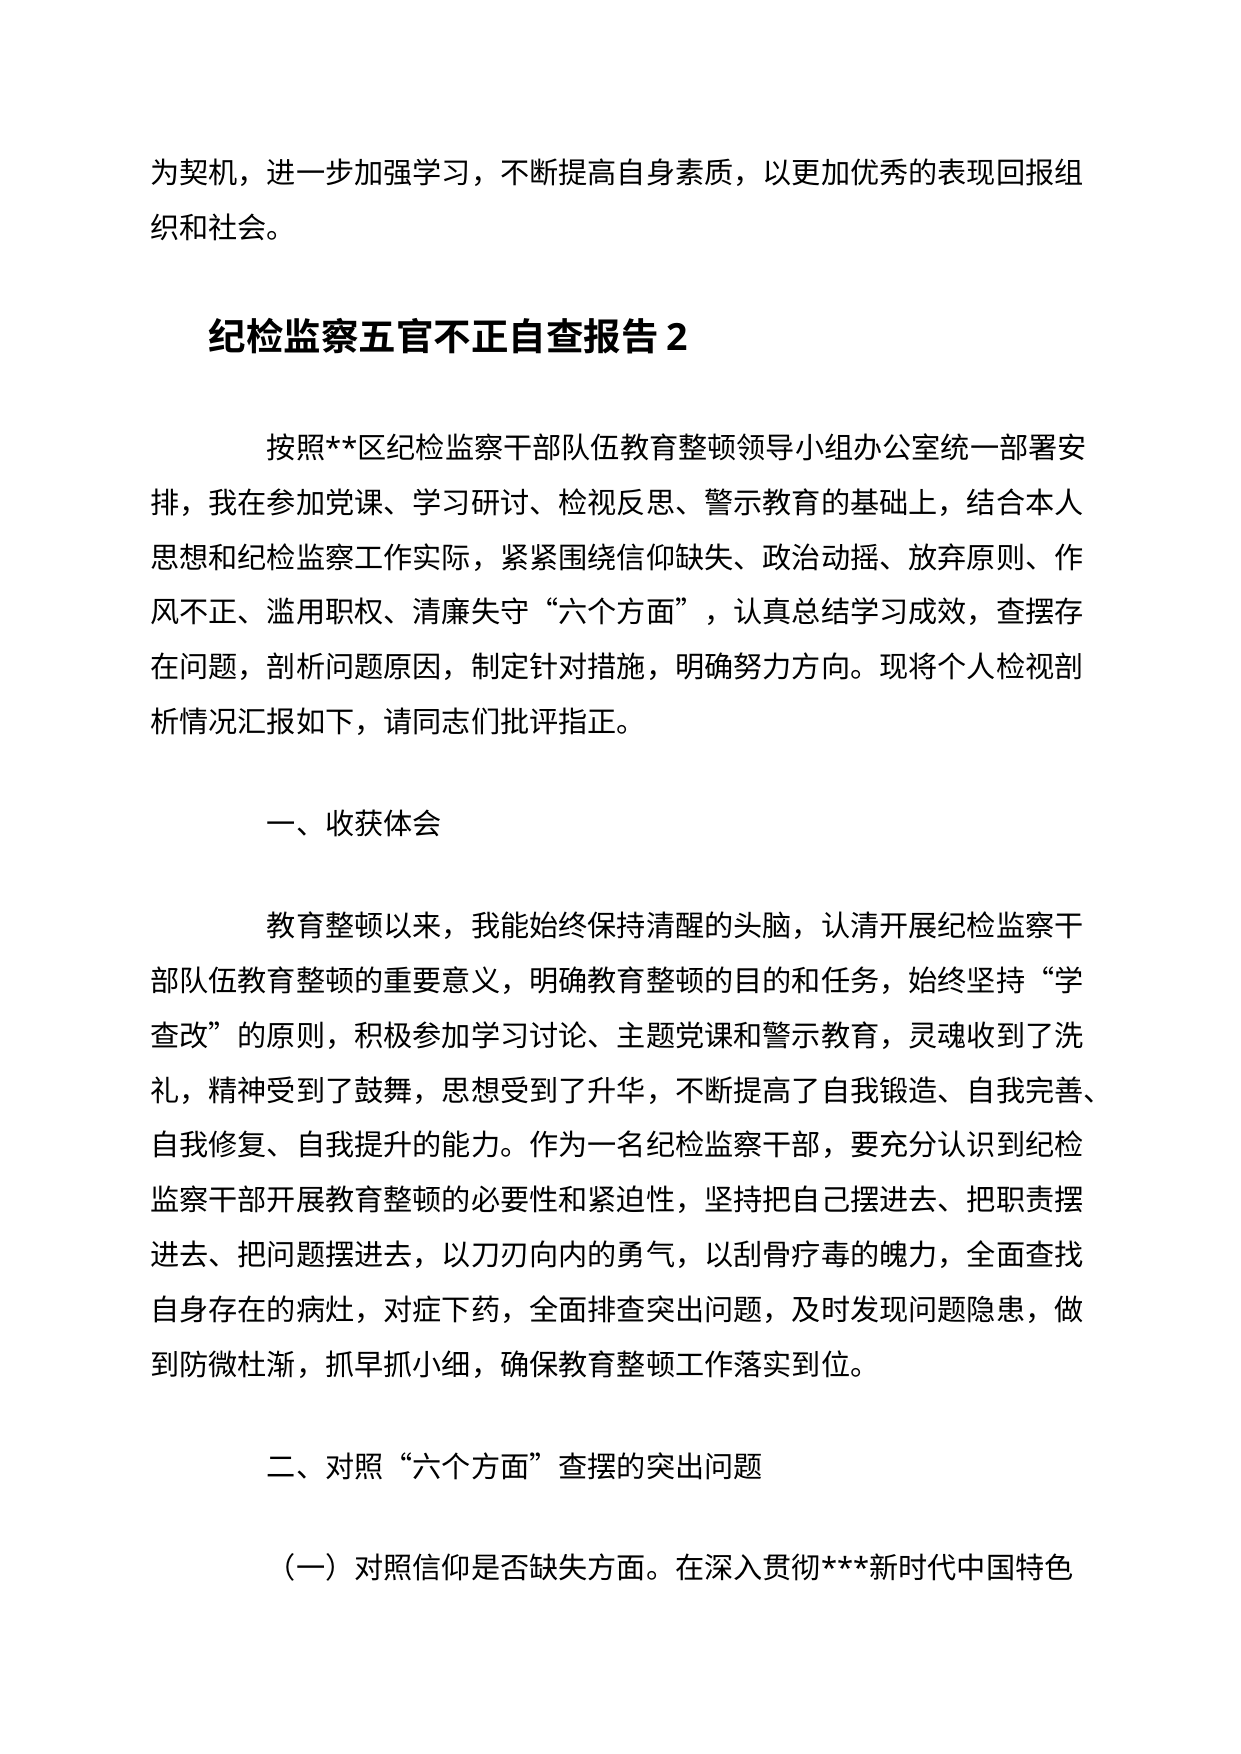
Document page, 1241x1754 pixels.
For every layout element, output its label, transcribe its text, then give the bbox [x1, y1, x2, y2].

text 二、对照“六个方面”查摆的突出问题 [150, 1443, 1090, 1486]
text 纪检监察五官不正自查报告2 [150, 307, 1090, 361]
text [150, 150, 1090, 247]
text 教育整顿以来，我能始终保持清醒的头脑，认清开展纪检监察干部队伍教育整顿的重要意义，明确教育整顿的目的和任务，始终坚持“学查改”的原则，积极参加学习讨论、主题党课和警示教育，灵魂收到了洗礼，精神受到了鼓舞，思想受到了升华，不断提高了自我锻造、自我完善、自我修复、自我提升的能力。作为一名纪检监察干部，要充分认识到纪检监察干部开展教育整顿的必要性和紧迫性，坚持把自己摆进去、把职责摆进去、把问题摆进去，以刀刃向内的勇气，以刮骨疗毒的魄力，全面查找自身存在的病灶，对症下药，全面排查突出问题，及时发现问题隐患，做到防微杜渐，抓早抓小细，确保教育整顿工作落实到位。 [150, 902, 1090, 1384]
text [150, 1545, 1090, 1587]
text 一、收获体会 [150, 801, 1090, 843]
text 按照**区纪检监察干部队伍教育整顿领导小组办公室统一部署安排，我在参加党课、学习研讨、检视反思、警示教育的基础上，结合本人思想和纪检监察工作实际，紧紧围绕信仰缺失、政治动摇、放弃原则、作风不正、滥用职权、清廉失守“六个方面”，认真总结学习成效，查摆存在问题，剖析问题原因，制定针对措施，明确努力方向。现将个人检视剖析情况汇报如下，请同志们批评指正。 [150, 424, 1090, 741]
